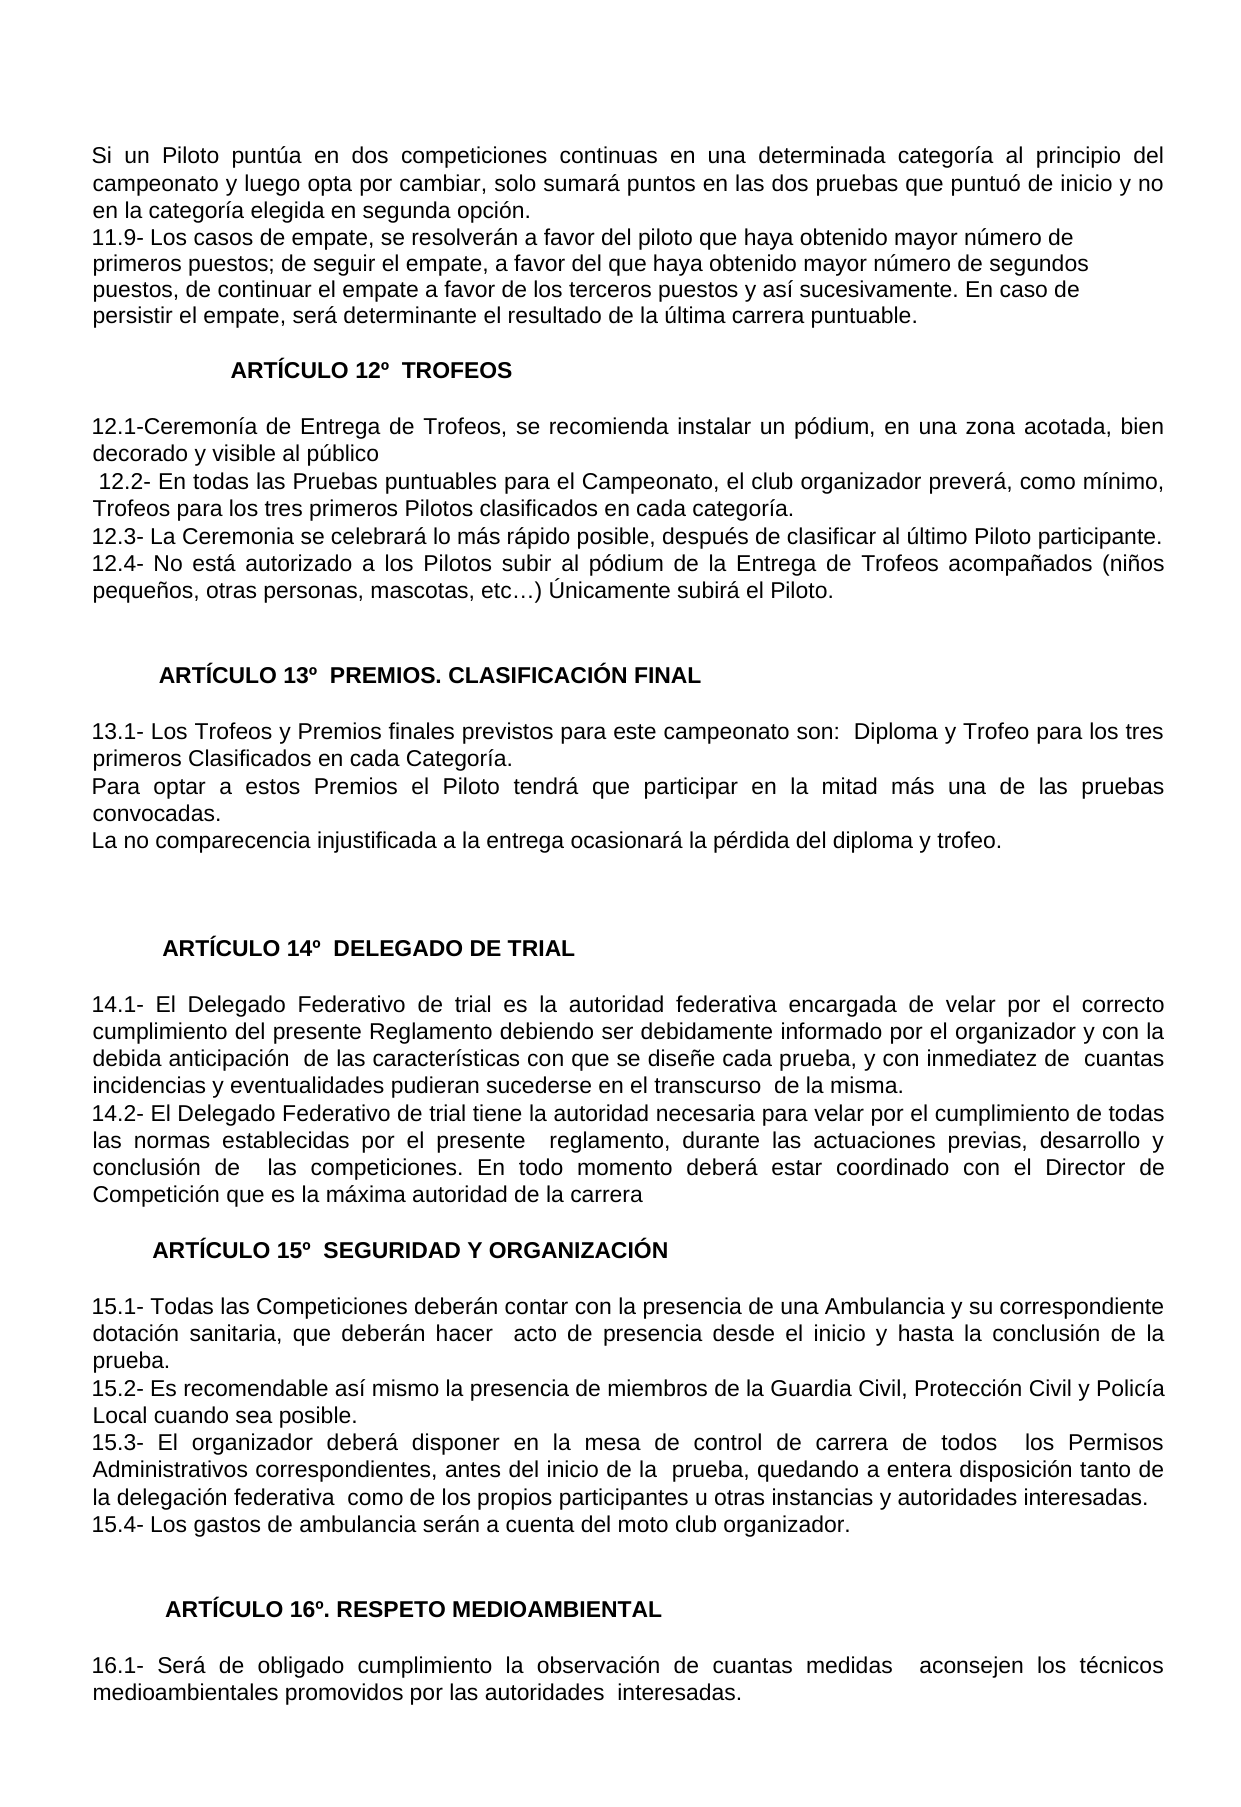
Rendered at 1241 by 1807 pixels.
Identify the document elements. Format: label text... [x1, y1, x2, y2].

subtitle ARTÍCULO 13º PREMIOS. CLASIFICACIÓN FINAL [91, 662, 1165, 688]
text 12.3- La Ceremonia se celebrará lo más rápido posible, después de clasificar al último Piloto participante. [91, 523, 1165, 549]
text 14.1- El Delegado Federativo de trial es la autoridad federativa encargada de velar por el correcto cumplimiento del presente Reglamento debiendo ser debidamente informado por el organizador y con la debida anticipación de las características con que se diseñe cada prueba, y con inmediatez de cuantas incidencias y eventualidades pudieran sucederse en el transcurso de la misma. [91, 991, 1165, 1098]
text 15.4- Los gastos de ambulancia serán a cuenta del moto club organizador. [91, 1511, 1165, 1537]
subtitle ARTÍCULO 12º TROFEOS [91, 357, 1165, 384]
text 15.1- Todas las Competiciones deberán contar con la presencia de una Ambulancia y su correspondiente dotación sanitaria, que deberán hacer acto de presencia desde el inicio y hasta la conclusión de la prueba. [91, 1293, 1165, 1373]
text 11.9- Los casos de empate, se resolverán a favor del piloto que haya obtenido mayor número de primeros puestos; de seguir el empate, a favor del que haya obtenido mayor número de segundos puestos, de continuar el empate a favor de los terceros puestos y así sucesivamente. En caso de persistir el empate, será determinante el resultado de la última carrera puntuable. [91, 224, 1166, 329]
text 12.2- En todas las Pruebas puntuables para el Campeonato, el club organizador preverá, como mínimo, Trofeos para los tres primeros Pilotos clasificados en cada categoría. [91, 468, 1165, 521]
text 13.1- Los Trofeos y Premios finales previstos para este campeonato son: Diploma y Trofeo para los tres primeros Clasificados en cada Categoría. [91, 718, 1165, 771]
text 15.2- Es recomendable así mismo la presencia de miembros de la Guardia Civil, Protección Civil y Policía Local cuando sea posible. [91, 1375, 1165, 1428]
subtitle ARTÍCULO 16º. RESPETO MEDIOAMBIENTAL [91, 1596, 1165, 1622]
text 12.1-Ceremonía de Entrega de Trofeos, se recomienda instalar un pódium, en una zona acotada, bien decorado y visible al público [91, 413, 1165, 467]
subtitle ARTÍCULO 14º DELEGADO DE TRIAL [91, 935, 1165, 961]
text 12.4- No está autorizado a los Pilotos subir al pódium de la Entrega de Trofeos acompañados (niños pequeños, otras personas, mascotas, etc…) Únicamente subirá el Piloto. [91, 550, 1165, 604]
subtitle ARTÍCULO 15º SEGURIDAD Y ORGANIZACIÓN [91, 1237, 1165, 1263]
text Para optar a estos Premios el Piloto tendrá que participar en la mitad más una de las pruebas convocadas. [91, 773, 1165, 826]
text 15.3- El organizador deberá disponer en la mesa de control de carrera de todos los Permisos Administrativos correspondientes, antes del inicio de la prueba, quedando a entera disposición tanto de la delegación federativa como de los propios participantes u otras instancias y autoridades interesadas. [91, 1429, 1165, 1510]
text 16.1- Será de obligado cumplimiento la observación de cuantas medidas aconsejen los técnicos medioambientales promovidos por las autoridades interesadas. [91, 1652, 1165, 1705]
text 14.2- El Delegado Federativo de trial tiene la autoridad necesaria para velar por el cumplimiento de todas las normas establecidas por el presente reglamento, durante las actuaciones previas, desarrollo y conclusión de las competiciones. En todo momento deberá estar coordinado con el Director de Competición que es la máxima autoridad de la carrera [91, 1099, 1165, 1207]
text Si un Piloto puntúa en dos competiciones continuas en una determinada categoría al principio del campeonato y luego opta por cambiar, solo sumará puntos en las dos pruebas que puntuó de inicio y no en la categoría elegida en segunda opción. [91, 142, 1165, 223]
text La no comparecencia injustificada a la entrega ocasionará la pérdida del diploma y trofeo. [91, 827, 1165, 854]
